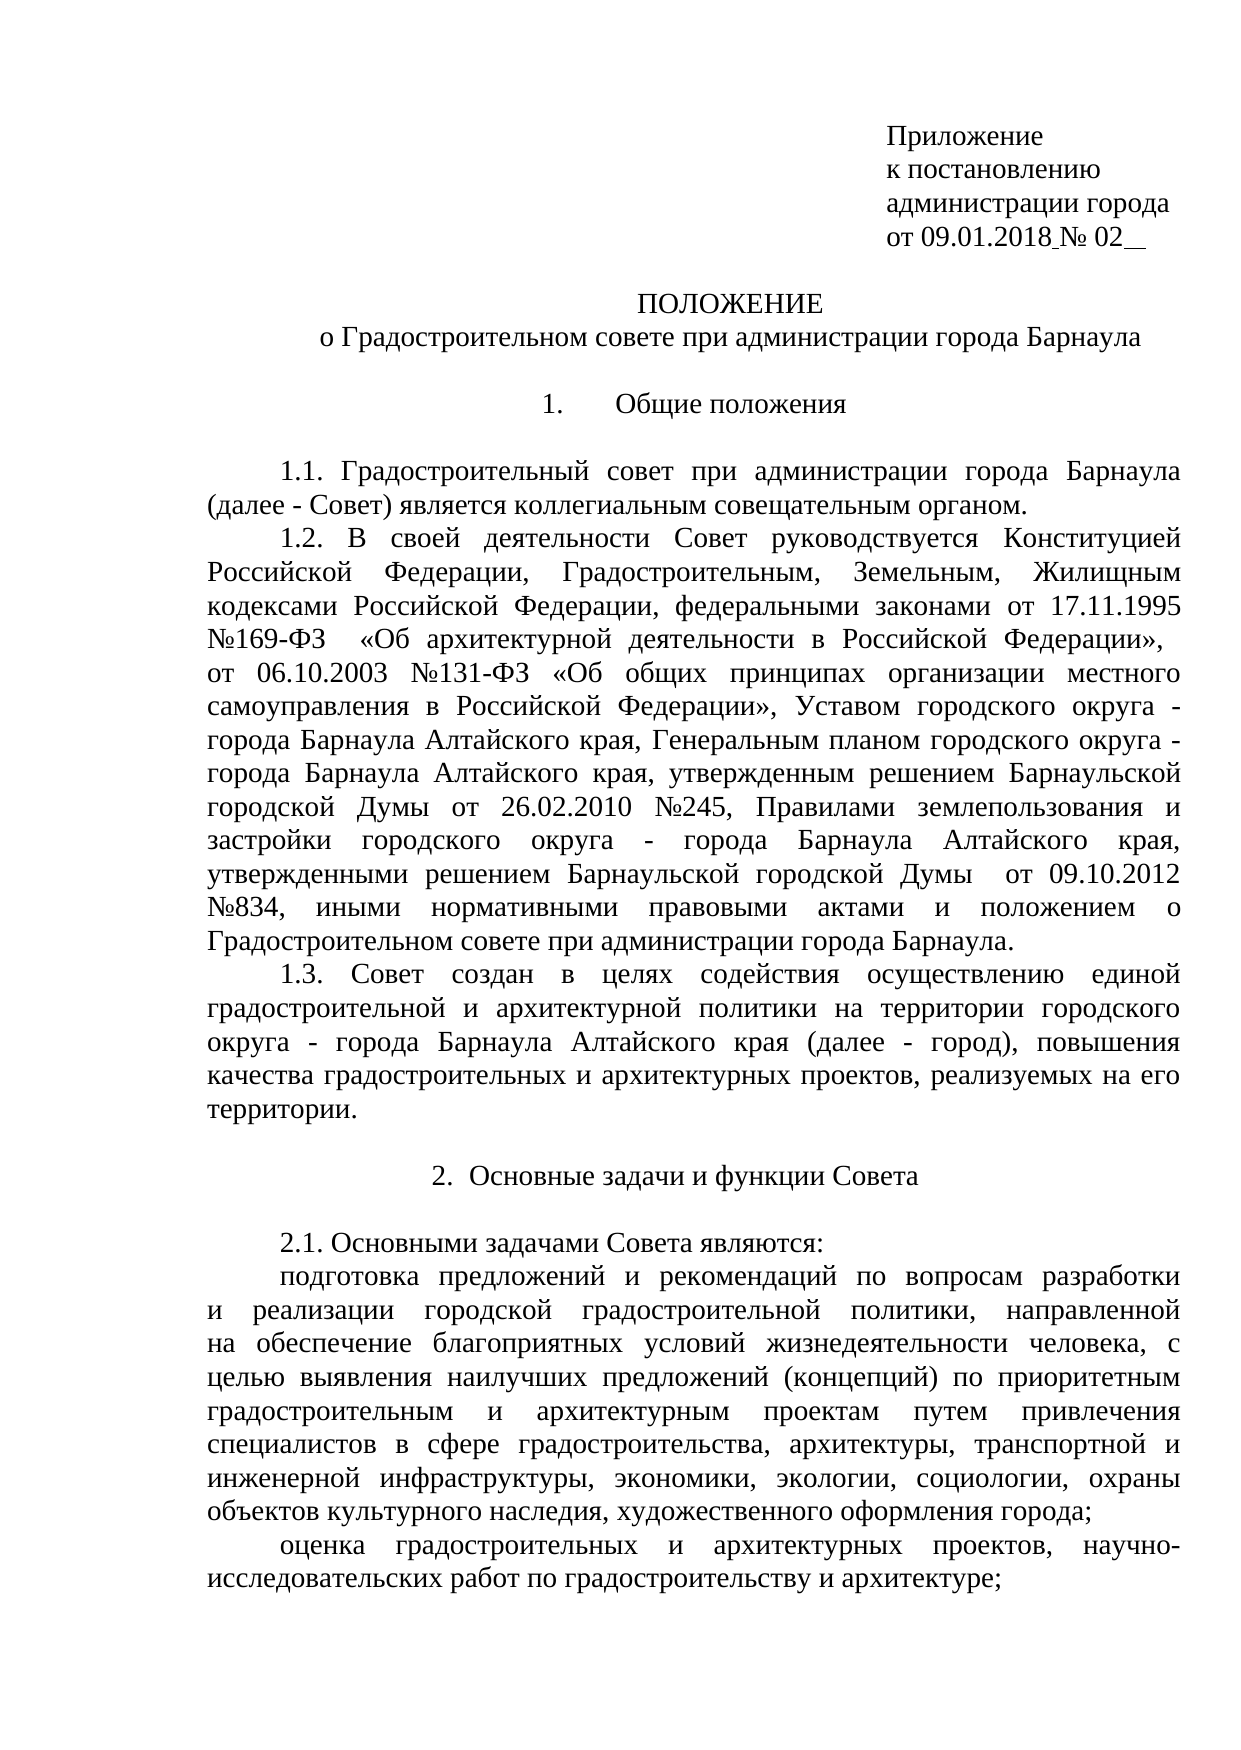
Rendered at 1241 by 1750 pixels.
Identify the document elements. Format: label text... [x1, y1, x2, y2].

text ПОЛОЖЕНИЕ [207, 286, 1181, 319]
text о Градостроительном совете при администрации города Барнаула [207, 319, 1181, 353]
text от 09.01.2018 № 02 1 [207, 219, 1181, 252]
text 1.3. Совет создан в целях содействия осуществлению единой градостроительной и архитектурной политики на территории городского округа - города Барнаула Алтайского края (далее - город), повышения качества градостроительных и архитектурных проектов, реализуемых на его территории. [207, 957, 1181, 1124]
text оценка градостроительных и архитектурных проектов, научно-исследовательских работ по градостроительству и архитектуре; [207, 1527, 1181, 1594]
text Приложение [207, 118, 1181, 152]
text подготовка предложений и рекомендаций по вопросам разработки и реализации городской градостроительной политики, направленной на обеспечение благоприятных условий жизнедеятельности человека, с целью выявления наилучших предложений (концепций) по приоритетным градостроительным и архитектурным проектам путем привлечения специалистов в сфере градостроительства, архитектуры, транспортной и инженерной инфраструктуры, экономики, экологии, социологии, охраны объектов культурного наследия, художественного оформления города; [207, 1258, 1181, 1527]
text к постановлению [207, 152, 1181, 185]
text 1.2. В своей деятельности Совет руководствуется Конституцией Российской Федерации, Градостроительным, Земельным, Жилищным кодексами Российской Федерации, федеральными законами от 17.11.1995 №169-ФЗ «Об архитектурной деятельности в Российской Федерации», от 06.10.2003 №131-ФЗ «Об общих принципах организации местного самоуправления в Российской Федерации», Уставом городского округа - города Барнаула Алтайского края, Генеральным планом городского округа - города Барнаула Алтайского края, утвержденным решением Барнаульской городской Думы от 26.02.2010 №245, Правилами землепользования и застройки городского округа - города Барнаула Алтайского края, утвержденными решением Барнаульской городской Думы от 09.10.2012 №834, иными нормативными правовыми актами и положением о Градостроительном совете при администрации города Барнаула. [207, 521, 1181, 957]
list Общие положения [207, 386, 1181, 420]
text 1.1. Градостроительный совет при администрации города Барнаула (далее - Совет) является коллегиальным совещательным органом. [207, 453, 1181, 521]
list Основные задачи и функции Совета [169, 1158, 1181, 1191]
text 2.1. Основными задачами Совета являются: [207, 1225, 1181, 1258]
text администрации города [207, 185, 1181, 219]
